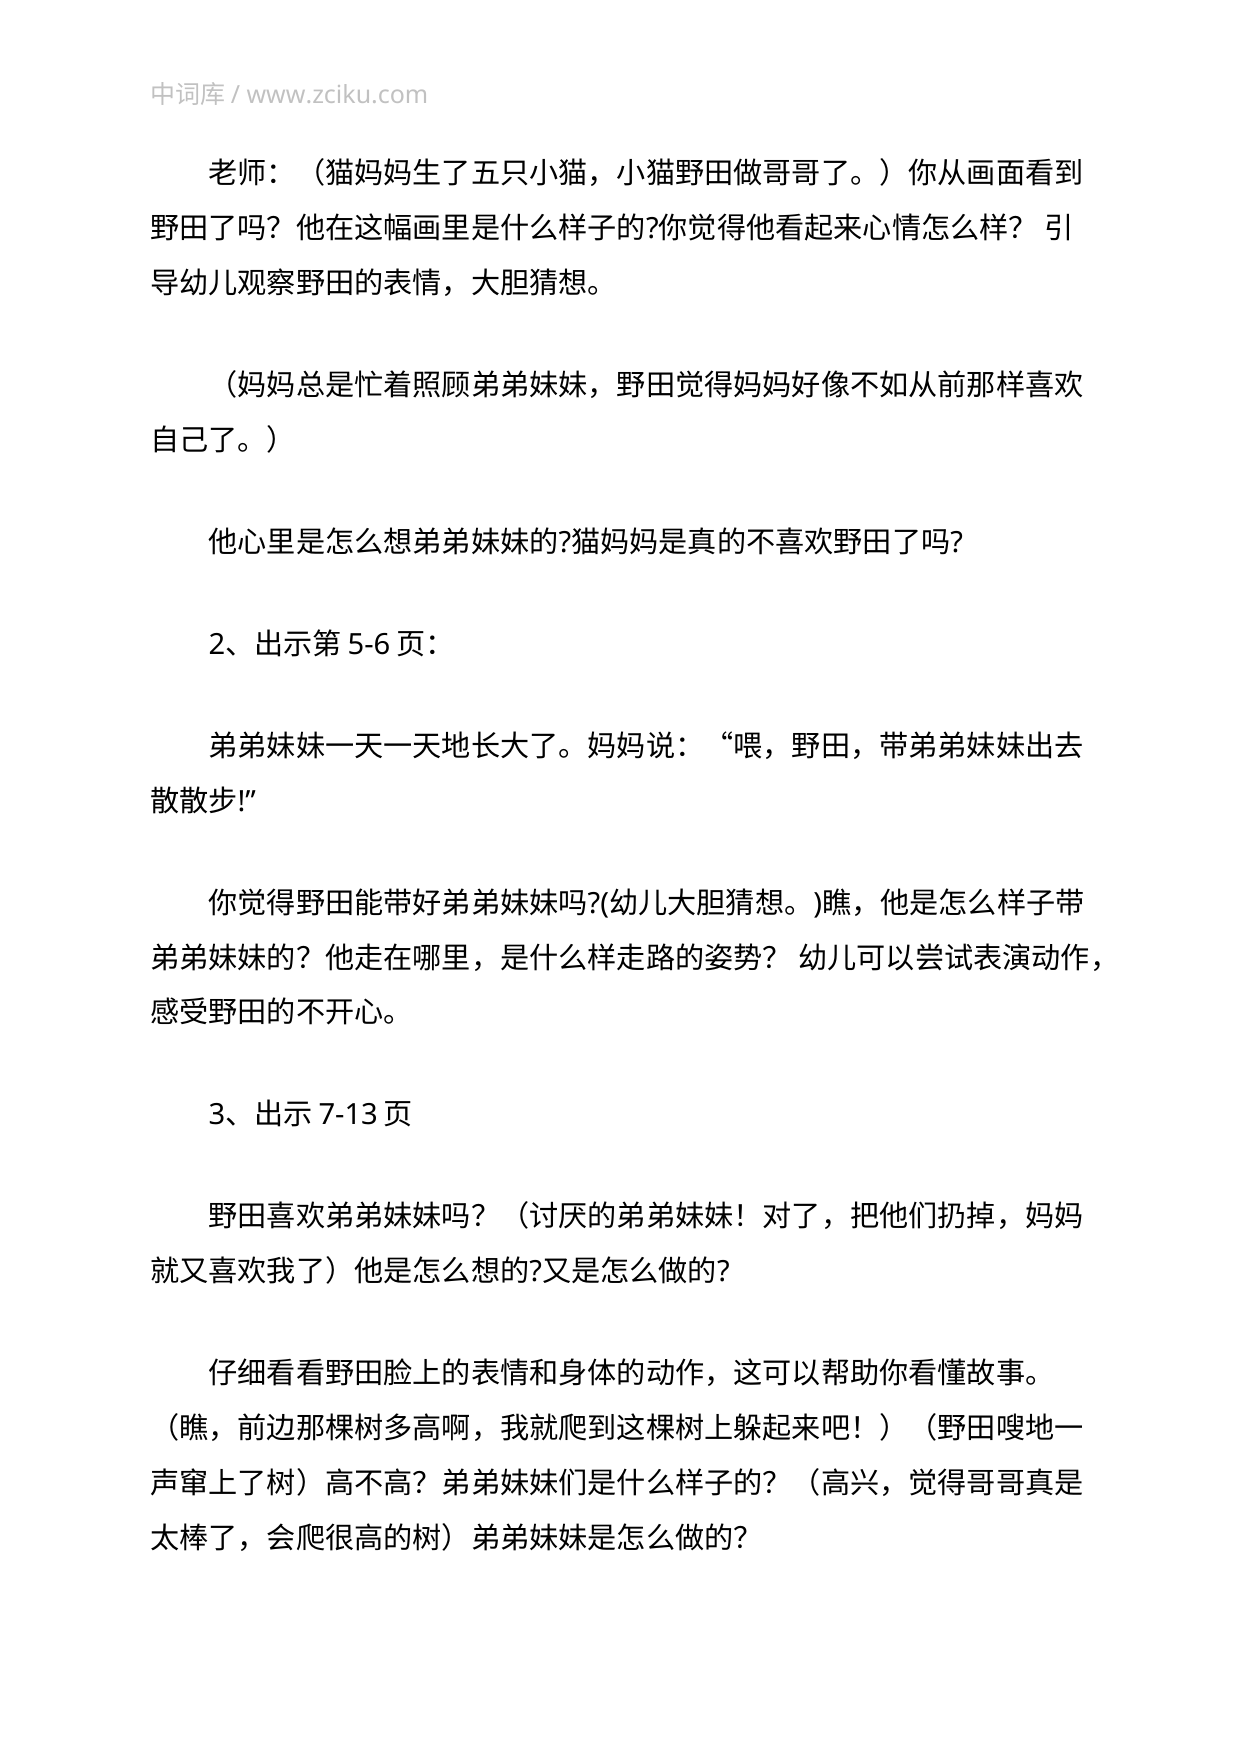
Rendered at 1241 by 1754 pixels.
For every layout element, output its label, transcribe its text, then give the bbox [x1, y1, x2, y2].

text 他心里是怎么想弟弟妹妹的?猫妈妈是真的不喜欢野田了吗? [150, 518, 1090, 561]
text 弟弟妹妹一天一天地长大了。妈妈说：“喂，野田，带弟弟妹妹出去散散步!” [150, 722, 1090, 819]
text 仔细看看野田脸上的表情和身体的动作，这可以帮助你看懂故事。（瞧，前边那棵树多高啊，我就爬到这棵树上躲起来吧！）（野田嗖地一声窜上了树）高不高？弟弟妹妹们是什么样子的？（高兴，觉得哥哥真是太棒了，会爬很高的树）弟弟妹妹是怎么做的？ [150, 1350, 1090, 1557]
text （妈妈总是忙着照顾弟弟妹妹，野田觉得妈妈好像不如从前那样喜欢自己了。） [150, 362, 1090, 459]
text 2、出示第5-6页： [150, 620, 1090, 663]
text 你觉得野田能带好弟弟妹妹吗?(幼儿大胆猜想。)瞧，他是怎么样子带弟弟妹妹的？他走在哪里，是什么样走路的姿势？ 幼儿可以尝试表演动作，感受野田的不开心。 [150, 879, 1090, 1031]
text 野田喜欢弟弟妹妹吗？（讨厌的弟弟妹妹！对了，把他们扔掉，妈妈就又喜欢我了）他是怎么想的?又是怎么做的? [150, 1193, 1090, 1290]
text 老师：（猫妈妈生了五只小猫，小猫野田做哥哥了。）你从画面看到野田了吗？他在这幅画里是什么样子的?你觉得他看起来心情怎么样？ 引导幼儿观察野田的表情，大胆猜想。 [150, 150, 1090, 302]
text 3、出示7-13页 [150, 1091, 1090, 1133]
